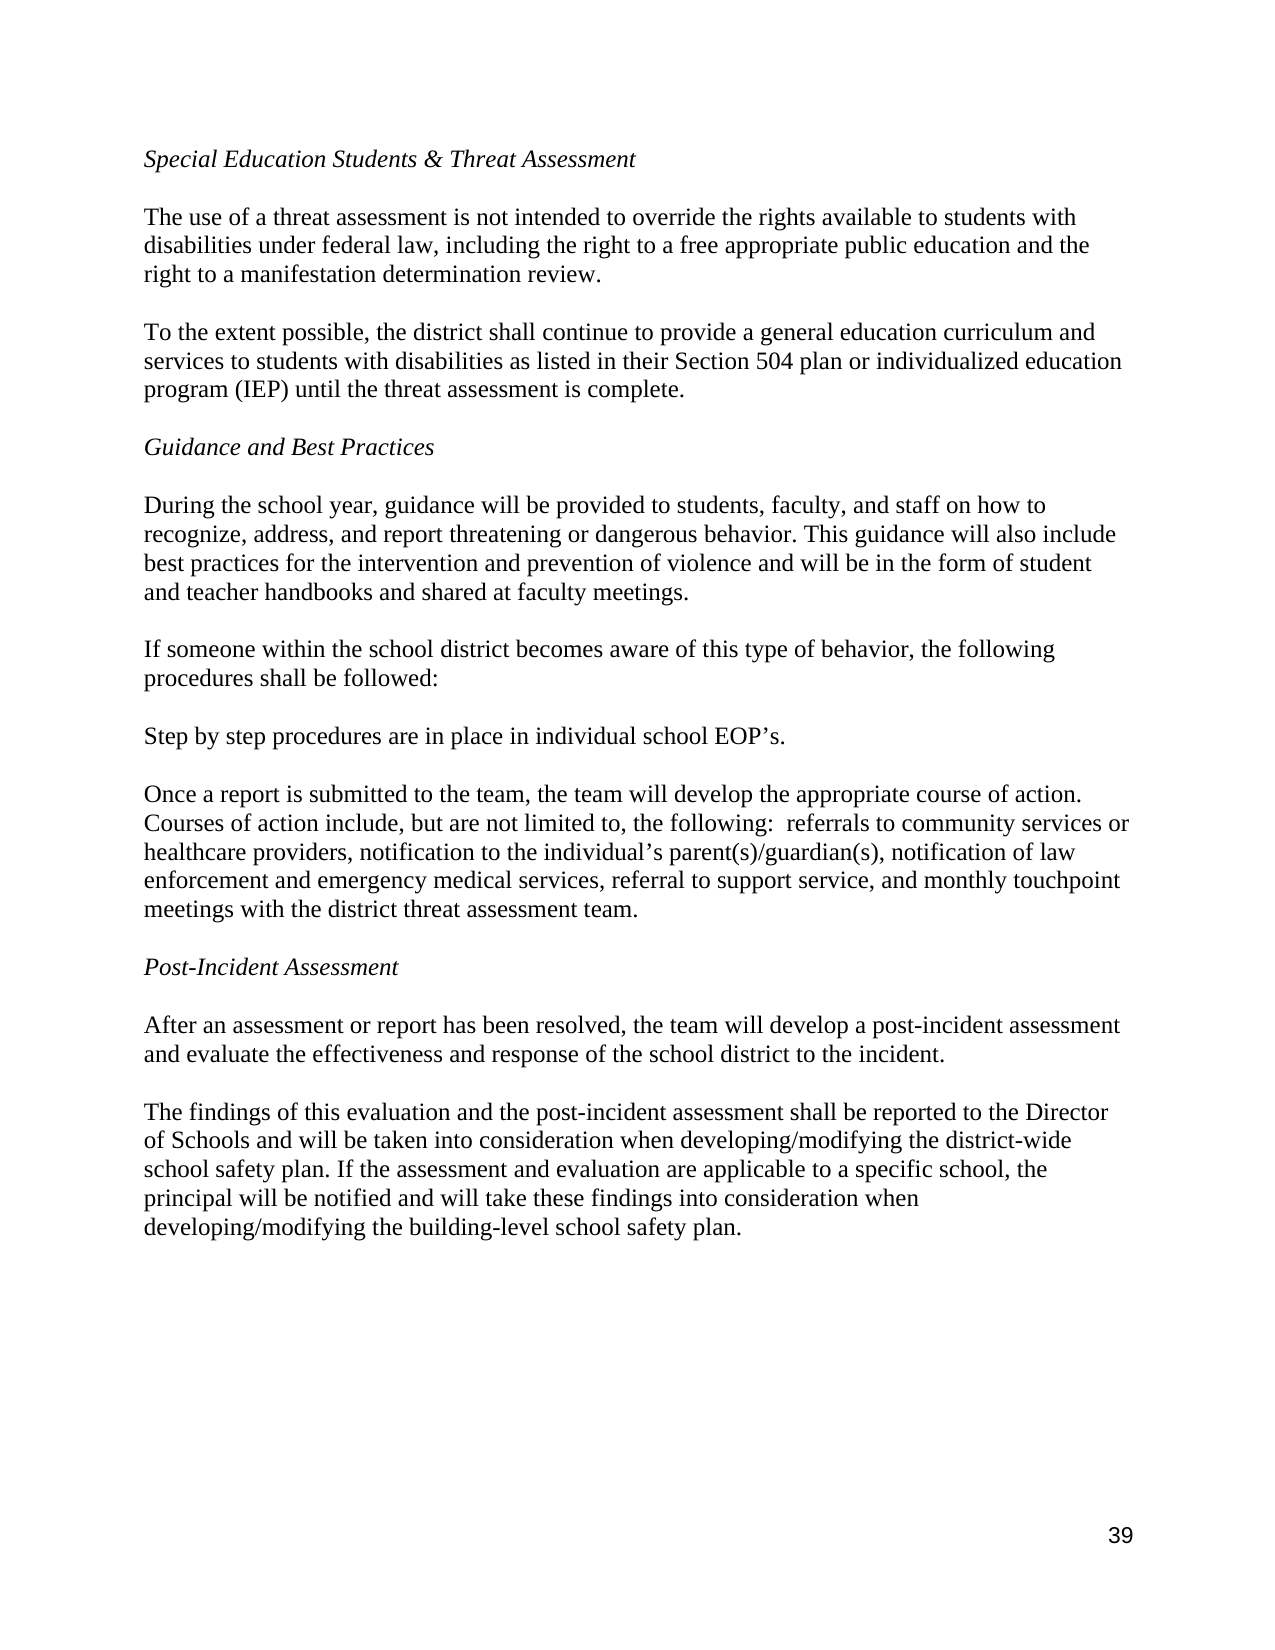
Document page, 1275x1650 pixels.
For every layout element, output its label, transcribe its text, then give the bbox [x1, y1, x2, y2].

text If someone within the school district becomes aware of this type of behavior, the following procedures shall be followed: [144, 634, 1133, 692]
text Post-Incident Assessment [144, 952, 1133, 981]
text Special Education Students & Threat Assessment [144, 144, 1133, 172]
text The findings of this evaluation and the post-incident assessment shall be reported to the Director of Schools and will be taken into consideration when developing/modifying the district-wide school safety plan. If the assessment and evaluation are applicable to a specific school, the principal will be notified and will take these findings into consideration when developing/modifying the building-level school safety plan. [144, 1097, 1133, 1240]
text During the school year, guidance will be provided to students, faculty, and staff on how to recognize, address, and report threatening or dangerous behavior. This guidance will also include best practices for the intervention and prevention of violence and will be in the form of student and teacher handbooks and shared at faculty meetings. [144, 490, 1133, 605]
text The use of a threat assessment is not intended to override the rights available to students with disabilities under federal law, including the right to a free appropriate public education and the right to a manifestation determination review. [144, 202, 1133, 288]
text Once a report is submitted to the team, the team will develop the appropriate course of action. Courses of action include, but are not limited to, the following: referrals to community services or healthcare providers, notification to the individual’s parent(s)/guardian(s), notification of law enforcement and emergency medical services, referral to support service, and monthly touchpoint meetings with the district threat assessment team. [144, 779, 1133, 923]
text Guidance and Best Practices [144, 432, 1133, 461]
text After an assessment or report has been resolved, the team will develop a post-incident assessment and evaluate the effectiveness and response of the school district to the incident. [144, 1010, 1133, 1067]
text To the extent possible, the district shall continue to provide a general education curriculum and services to students with disabilities as listed in their Section 504 plan or individualized education program (IEP) until the threat assessment is complete. [144, 317, 1133, 403]
text Step by step procedures are in place in individual school EOP’s. [144, 721, 1133, 750]
